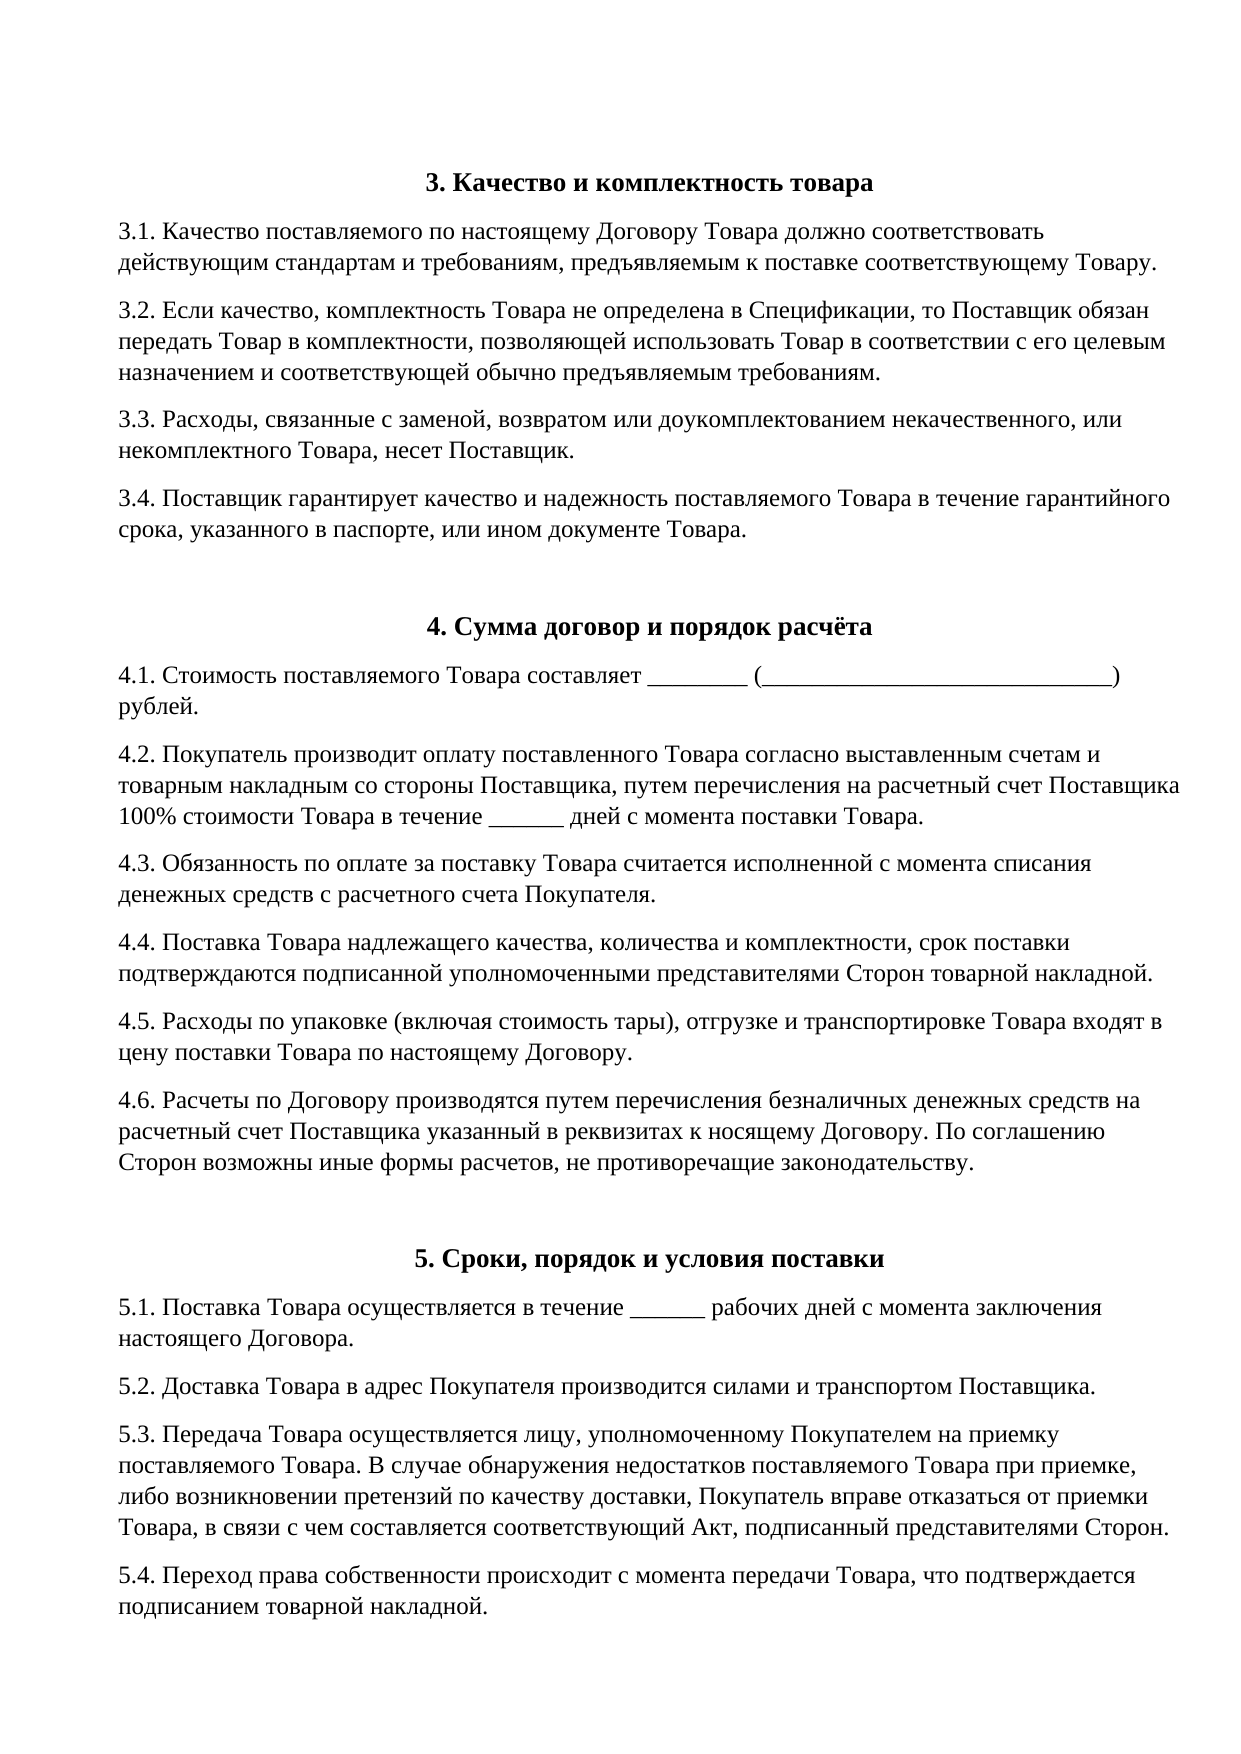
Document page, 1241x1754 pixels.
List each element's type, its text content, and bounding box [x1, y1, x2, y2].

text 5.4. Переход права собственности происходит с момента передачи Товара, что подтверждается подписанием товарной накладной. [118, 1560, 1181, 1619]
text 4.1. Стоимость поставляемого Товара составляет ________ (____________________________) рублей. [118, 660, 1181, 720]
text 4.2. Покупатель производит оплату поставленного Товара согласно выставленным счетам и товарным накладным со стороны Поставщика, путем перечисления на расчетный счет Поставщика 100% стоимости Товара в течение ______ дней с момента поставки Товара. [118, 739, 1181, 829]
text 3.3. Расходы, связанные с заменой, возвратом или доукомплектованием некачественного, или некомплектного Товара, несет Поставщик. [118, 404, 1181, 464]
text 5. Сроки, порядок и условия поставки [118, 1242, 1181, 1273]
text 3.4. Поставщик гарантирует качество и надежность поставляемого Товара в течение гарантийного срока, указанного в паспорте, или ином документе Товара. [118, 483, 1181, 543]
text 4.5. Расходы по упаковке (включая стоимость тары), отгрузке и транспортировке Товара входят в цену поставки Товара по настоящему Договору. [118, 1006, 1181, 1066]
text 4.6. Расчеты по Договору производятся путем перечисления безналичных денежных средств на расчетный счет Поставщика указанный в реквизитах к носящему Договору. По соглашению Сторон возможны иные формы расчетов, не противоречащие законодательству. [118, 1085, 1181, 1176]
text 4.4. Поставка Товара надлежащего качества, количества и комплектности, срок поставки подтверждаются подписанной уполномоченными представителями Сторон товарной накладной. [118, 927, 1181, 987]
text 4. Сумма договор и порядок расчёта [118, 610, 1181, 641]
text 5.1. Поставка Товара осуществляется в течение ______ рабочих дней с момента заключения настоящего Договора. [118, 1292, 1181, 1352]
text 4.3. Обязанность по оплате за поставку Товара считается исполненной с момента списания денежных средств с расчетного счета Покупателя. [118, 848, 1181, 908]
text 3. Качество и комплектность товара [118, 166, 1181, 197]
text 5.2. Доставка Товара в адрес Покупателя производится силами и транспортом Поставщика. [118, 1371, 1181, 1400]
text 3.2. Если качество, комплектность Товара не определена в Спецификации, то Поставщик обязан передать Товар в комплектности, позволяющей использовать Товар в соответствии с его целевым назначением и соответствующей обычно предъявляемым требованиям. [118, 295, 1181, 386]
text 3.1. Качество поставляемого по настоящему Договору Товара должно соответствовать действующим стандартам и требованиям, предъявляемым к поставке соответствующему Товару. [118, 216, 1181, 276]
text 5.3. Передача Товара осуществляется лицу, уполномоченному Покупателем на приемку поставляемого Товара. В случае обнаружения недостатков поставляемого Товара при приемке, либо возникновении претензий по качеству доставки, Покупатель вправе отказаться от приемки Товара, в связи с чем составляется соответствующий Акт, подписанный представителями Сторон. [118, 1419, 1181, 1541]
